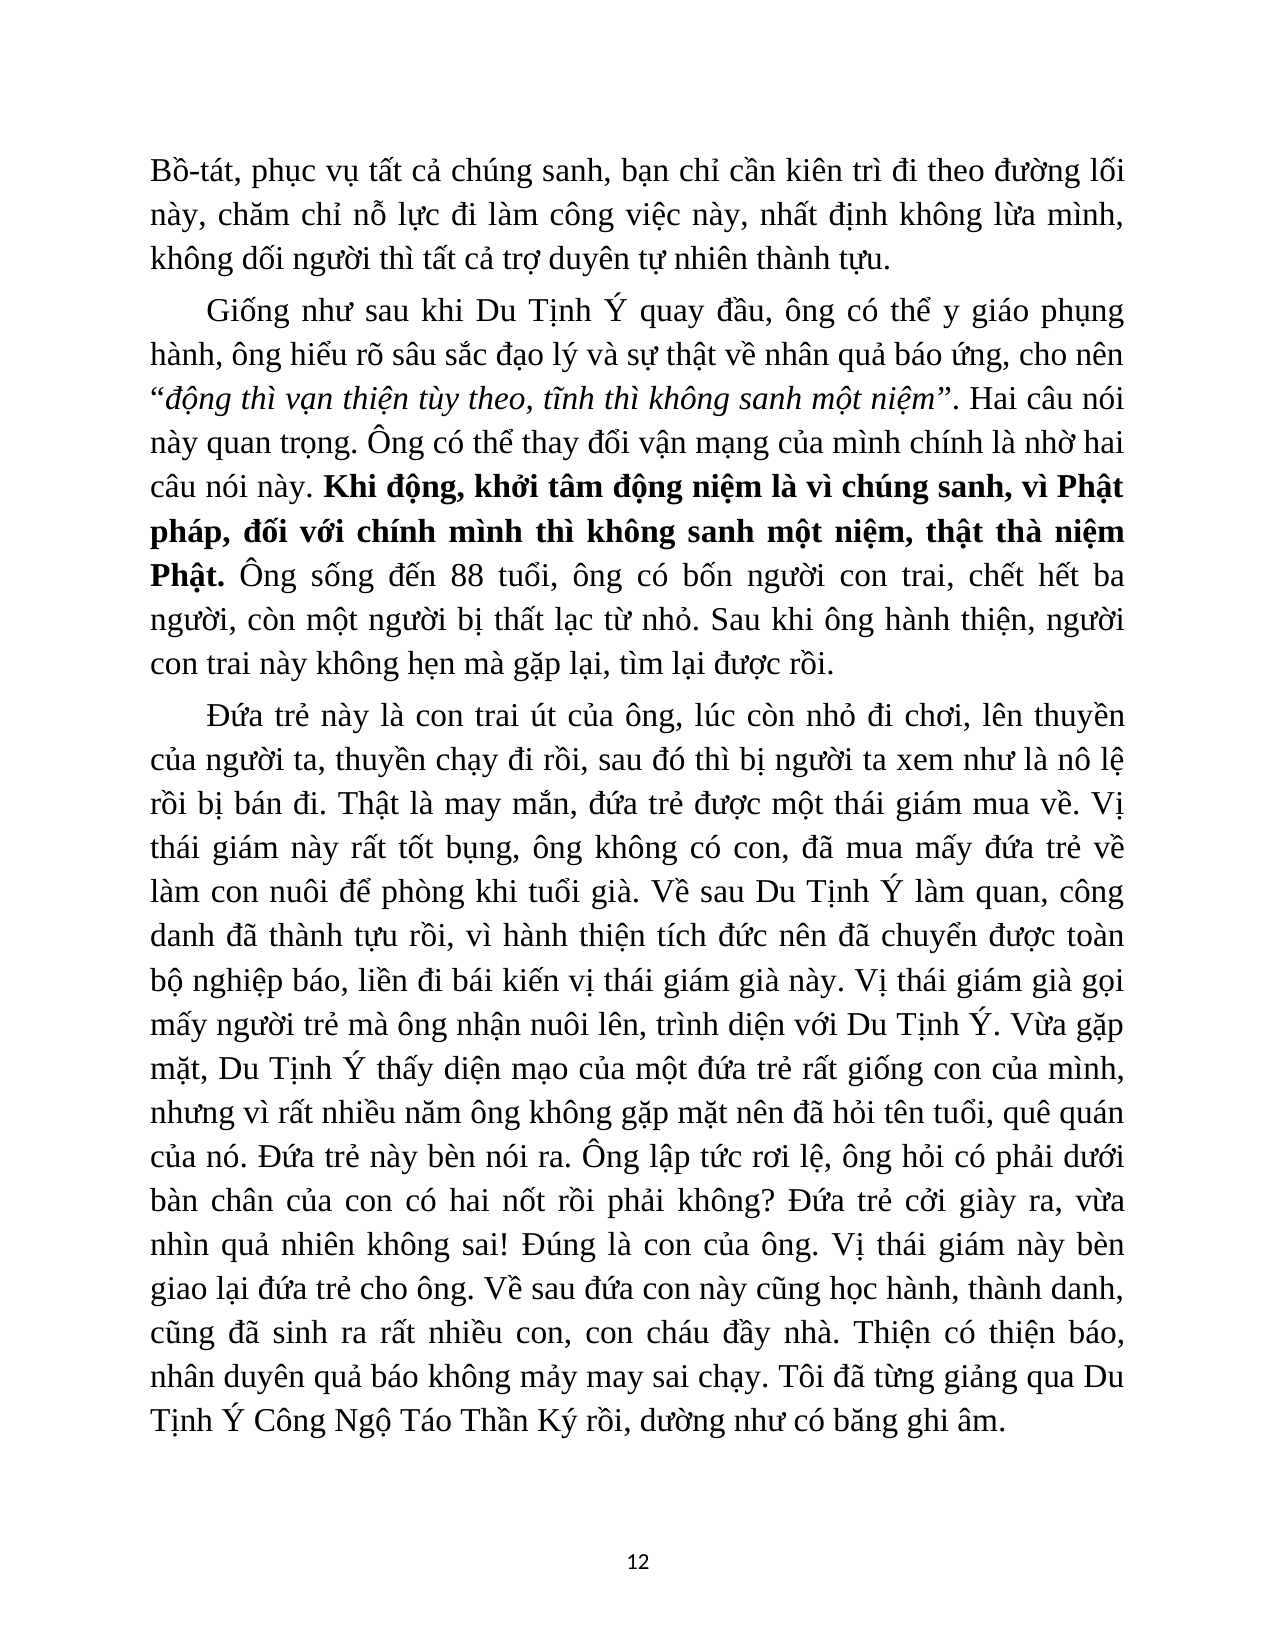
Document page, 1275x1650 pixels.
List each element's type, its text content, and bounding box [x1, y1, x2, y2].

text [150, 150, 1125, 276]
text Đứa trẻ này là con trai út của ông, lúc còn nhỏ đi chơi, lên thuyền của người ta, thuyền chạy đi rồi, sau đó thì bị người ta xem như là nô lệ rồi bị bán đi. Thật là may mắn, đứa trẻ được một thái giám mua về. Vị thái giám này rất tốt bụng, ông không có con, đã mua mấy đứa trẻ về làm con nuôi để phòng khi tuổi già. Về sau Du Tịnh Ý làm quan, công danh đã thành tựu rồi, vì hành thiện tích đức nên đã chuyển được toàn bộ nghiệp báo, liền đi bái kiến vị thái giám già này. Vị thái giám già gọi mấy người trẻ mà ông nhận nuôi lên, trình diện với Du Tịnh Ý. Vừa gặp mặt, Du Tịnh Ý thấy diện mạo của một đứa trẻ rất giống con của mình, nhưng vì rất nhiều năm ông không gặp mặt nên đã hỏi tên tuổi, quê quán của nó. Đứa trẻ này bèn nói ra. Ông lập tức rơi lệ, ông hỏi có phải dưới bàn chân của con có hai nốt rồi phải không? Đứa trẻ cởi giày ra, vừa nhìn quả nhiên không sai! Đúng là con của ông. Vị thái giám này bèn giao lại đứa trẻ cho ông. Về sau đứa con này cũng học hành, thành danh, cũng đã sinh ra rất nhiều con, con cháu đầy nhà. Thiện có thiện báo, nhân duyên quả báo không mảy may sai chạy. Tôi đã từng giảng qua Du Tịnh Ý Công Ngộ Táo Thần Ký rồi, dường như có băng ghi âm. [150, 695, 1125, 1439]
text Giống như sau khi Du Tịnh Ý quay đầu, ông có thể y giáo phụng hành, ông hiểu rõ sâu sắc đạo lý và sự thật về nhân quả báo ứng, cho nên “động thì vạn thiện tùy theo, tĩnh thì không sanh một niệm”. Hai câu nói này quan trọng. Ông có thể thay đổi vận mạng của mình chính là nhờ hai câu nói này. Khi động, khởi tâm động niệm là vì chúng sanh, vì Phật pháp, đối với chính mình thì không sanh một niệm, thật thà niệm Phật. Ông sống đến 88 tuổi, ông có bốn người con trai, chết hết ba người, còn một người bị thất lạc từ nhỏ. Sau khi ông hành thiện, người con trai này không hẹn mà gặp lại, tìm lại được rồi. [150, 291, 1125, 681]
